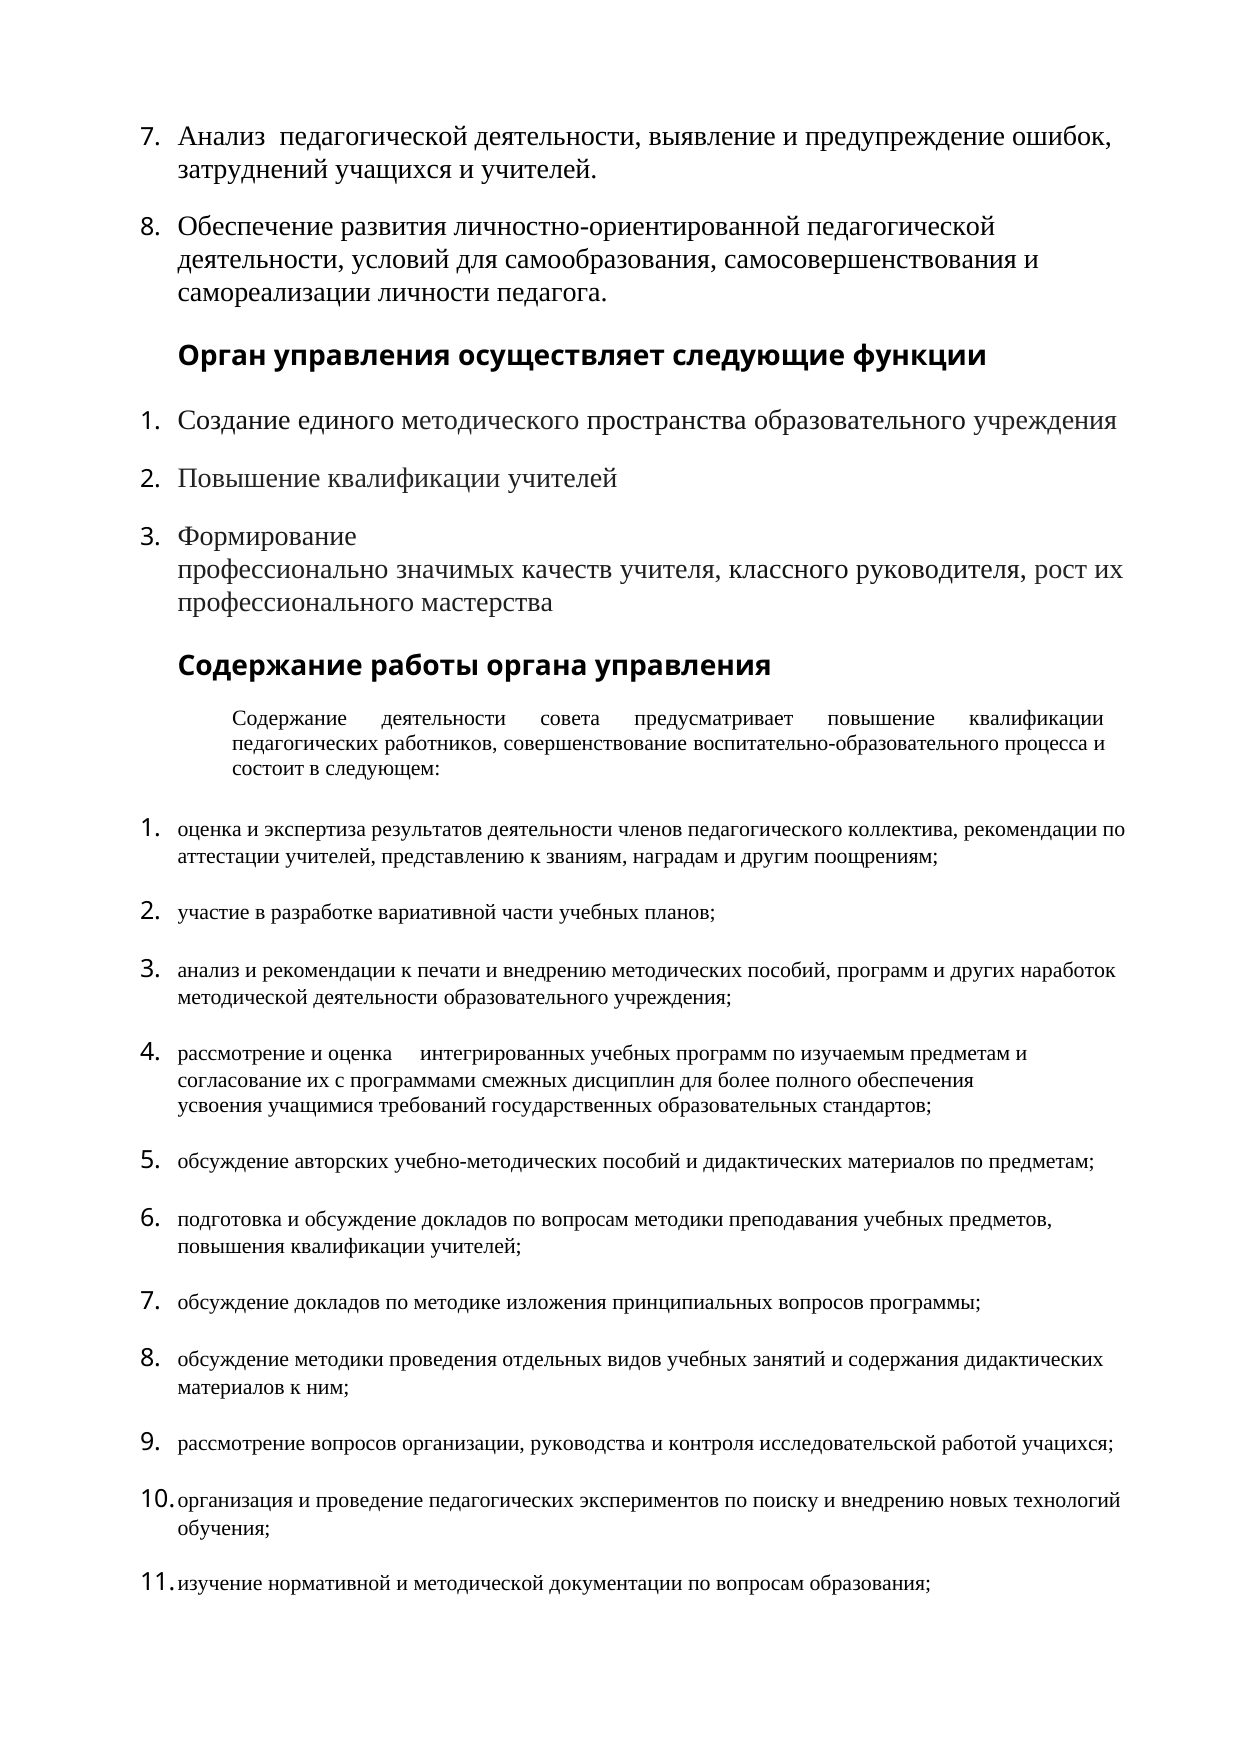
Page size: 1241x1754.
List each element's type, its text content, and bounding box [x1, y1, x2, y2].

list оценка и экспертиза результатов деятельности членов педагогического коллектива, рекомендации по аттестации учителей, представлению к званиям, наградам и другим поощрениям; [140, 809, 1152, 869]
list рассмотрение вопросов организации, руководства и контроля исследовательской работой учацихся; [140, 1423, 1152, 1457]
list обсуждение методики проведения отдельных видов учебных занятий и содержания дидактических материалов к ним; [140, 1340, 1152, 1399]
list Повышение квалификации учителей [140, 461, 1152, 495]
list Анализ педагогической деятельности, выявление и предупреждение ошибок, затруднений учащихся и учителей. [140, 118, 1152, 184]
text Содержание деятельности совета предусматривает повышение квалификации педагогических работников, совершенствование воспитательно-образовательного процесса и cocтоит в следующем: [232, 704, 1105, 780]
list обсуждение докладов по методике изложения принципиальных вопросов программы; [140, 1282, 1152, 1316]
text Орган управления осуществляет следующие функции [177, 335, 1152, 374]
list анализ и рекомендации к пeчати и внедрению методических пособий, программ и других наработок методической деятельности образовательного учреждения; [140, 950, 1152, 1009]
list организация и проведение педагогических экспериментов по поиску и внедрению новых технологий обучения; [140, 1481, 1152, 1540]
list Обеспечение развития личностно-ориентированной педагогической деятельности, условий для самообразования, самосовершенствования и самореализации личности педагога. [140, 208, 1152, 307]
list Формирование профессионально значимых качеств учителя, классного руководителя, рост их профессионального мастерства [140, 518, 1152, 617]
list Создание единого методического пространства образовательного учреждения [140, 403, 1152, 437]
list изучение нормативной и методической документации по вопросам образования; [140, 1564, 1152, 1598]
list рассмотрение и оценка интегрированных учебных программ по изучаемым предметам и согласование их с программами смежных дисциплин для более полного обеспечения усвоения учащимися требований государственных образовательных стандартов; [140, 1033, 1152, 1118]
list участие в разработке вариативной части учебных планов; [140, 892, 1152, 926]
list подготовка и обсуждение докладов по вопросам методики преподавания учебных предметов, повышения квалификации учителей; [140, 1199, 1152, 1258]
list обсуждение авторских учебно-методических пособий и дидактических материалов по предметам; [140, 1141, 1152, 1176]
text Содержание работы органа управления [177, 645, 1152, 684]
